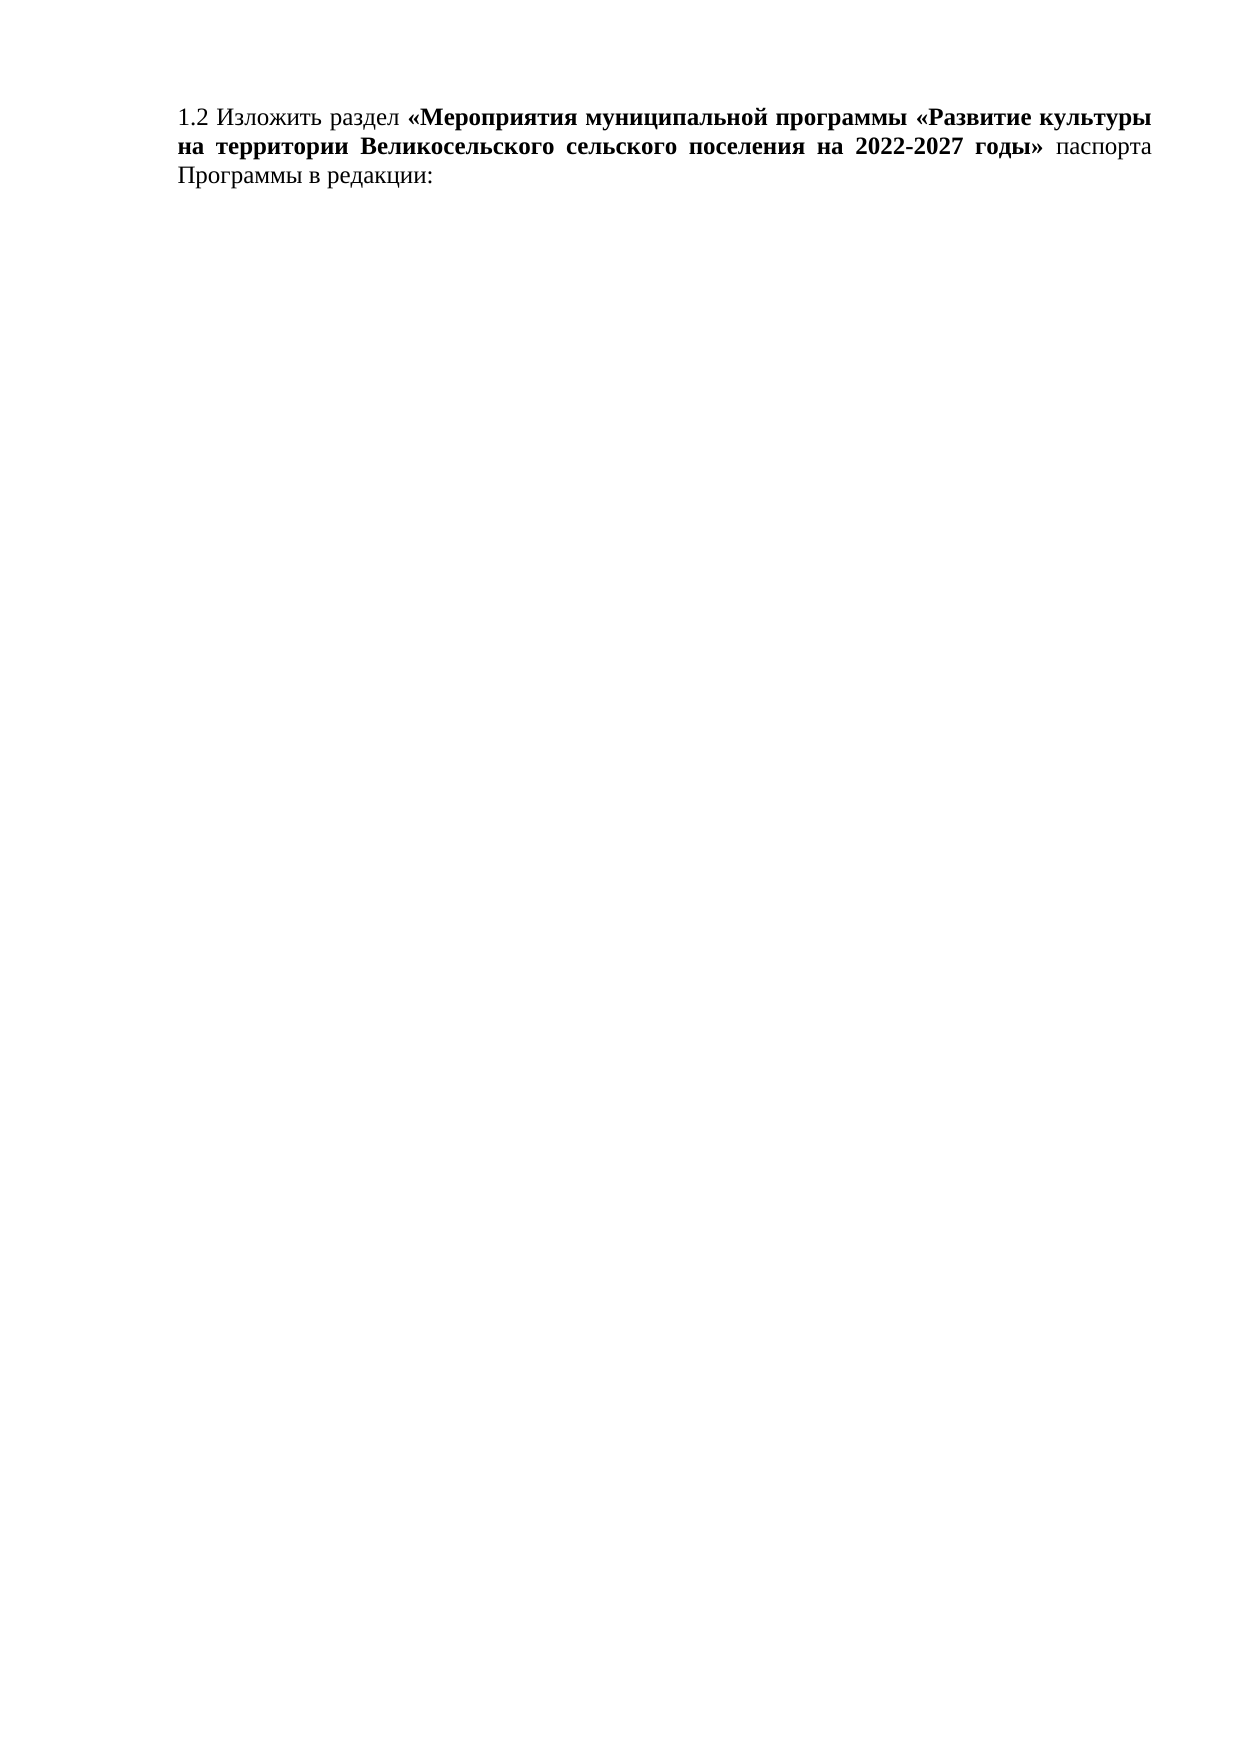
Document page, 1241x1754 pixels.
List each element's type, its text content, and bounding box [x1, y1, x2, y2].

text 1.2 Изложить раздел «Мероприятия муниципальной программы «Развитие культуры на территории Великосельского сельского поселения на 2022-2027 годы» паспорта Программы в редакции: [177, 102, 1152, 189]
